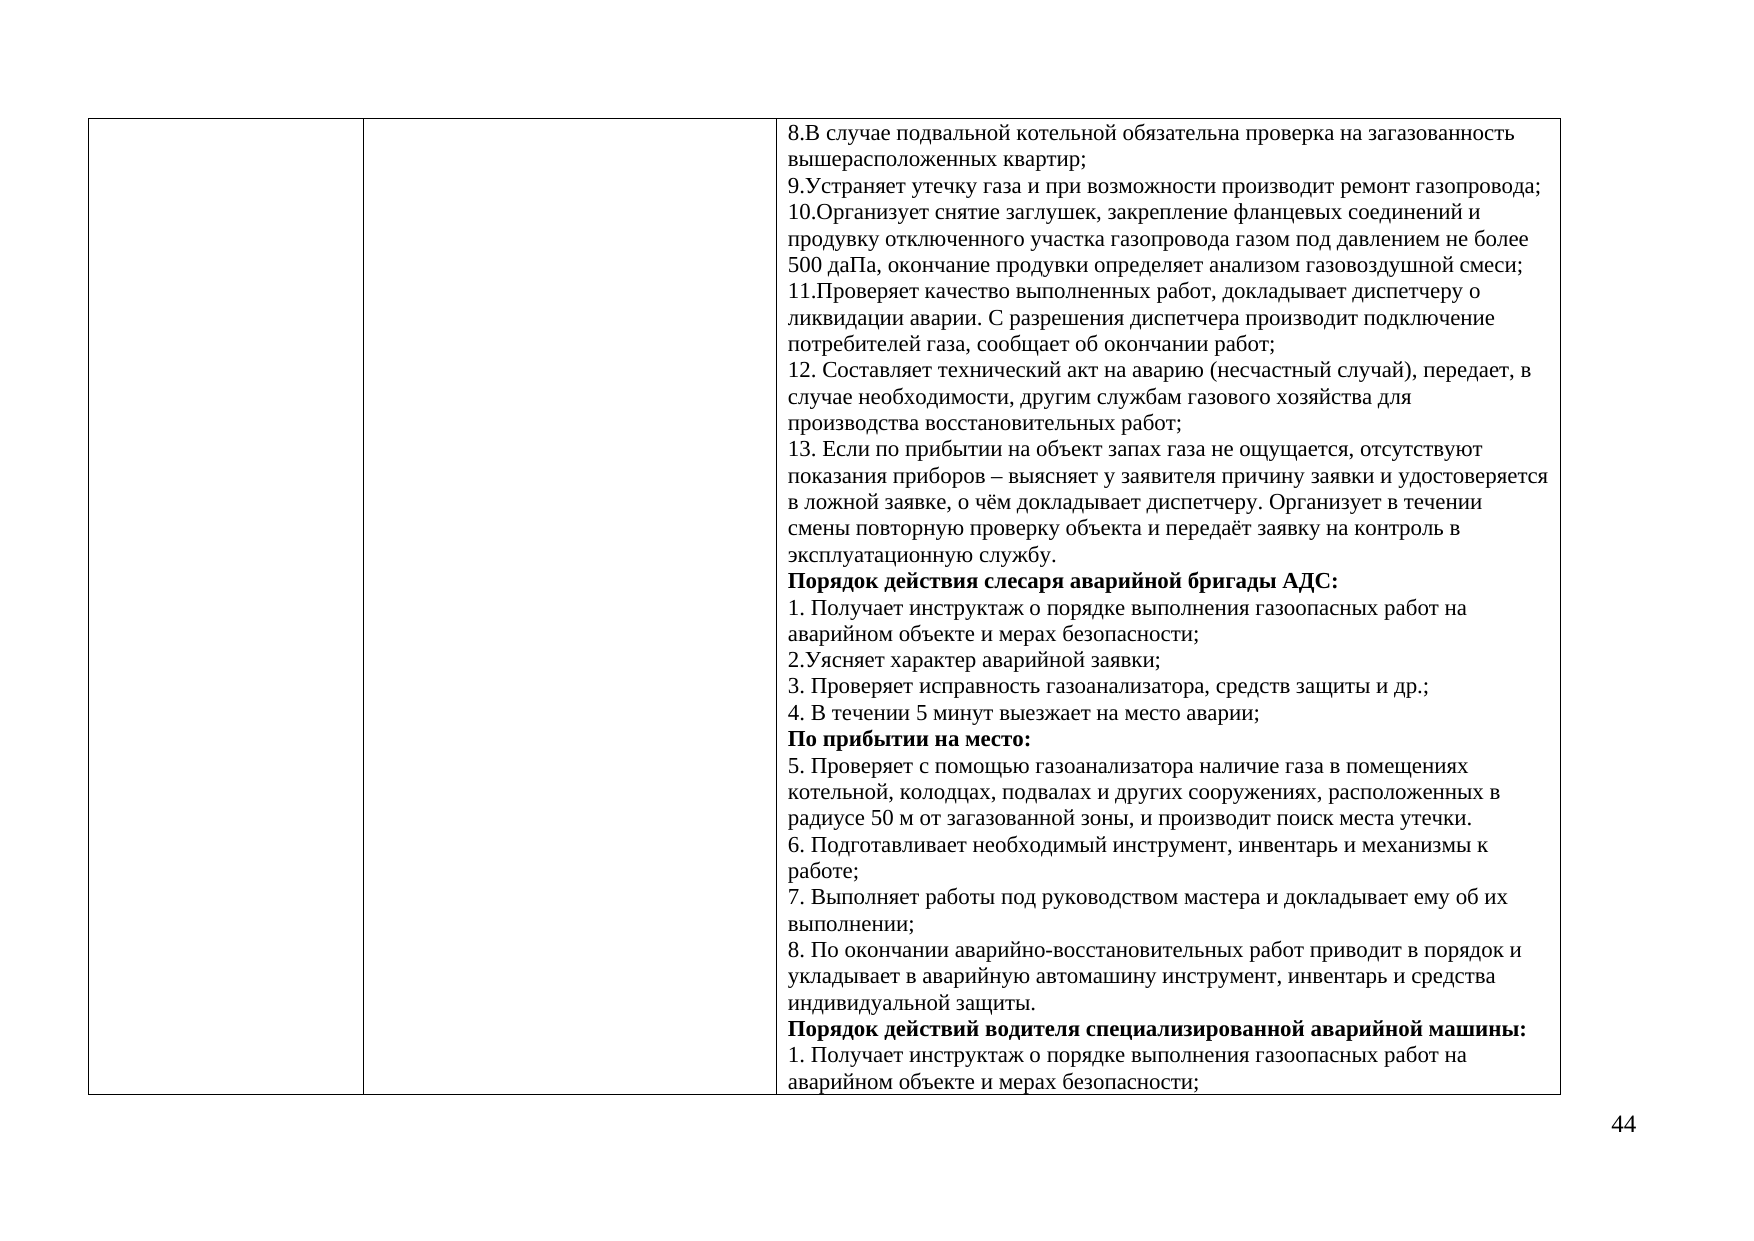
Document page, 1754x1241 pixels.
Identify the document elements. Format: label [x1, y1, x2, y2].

table_cell [364, 119, 776, 1094]
table_cell [89, 119, 363, 1094]
table_cell [777, 119, 1560, 1094]
